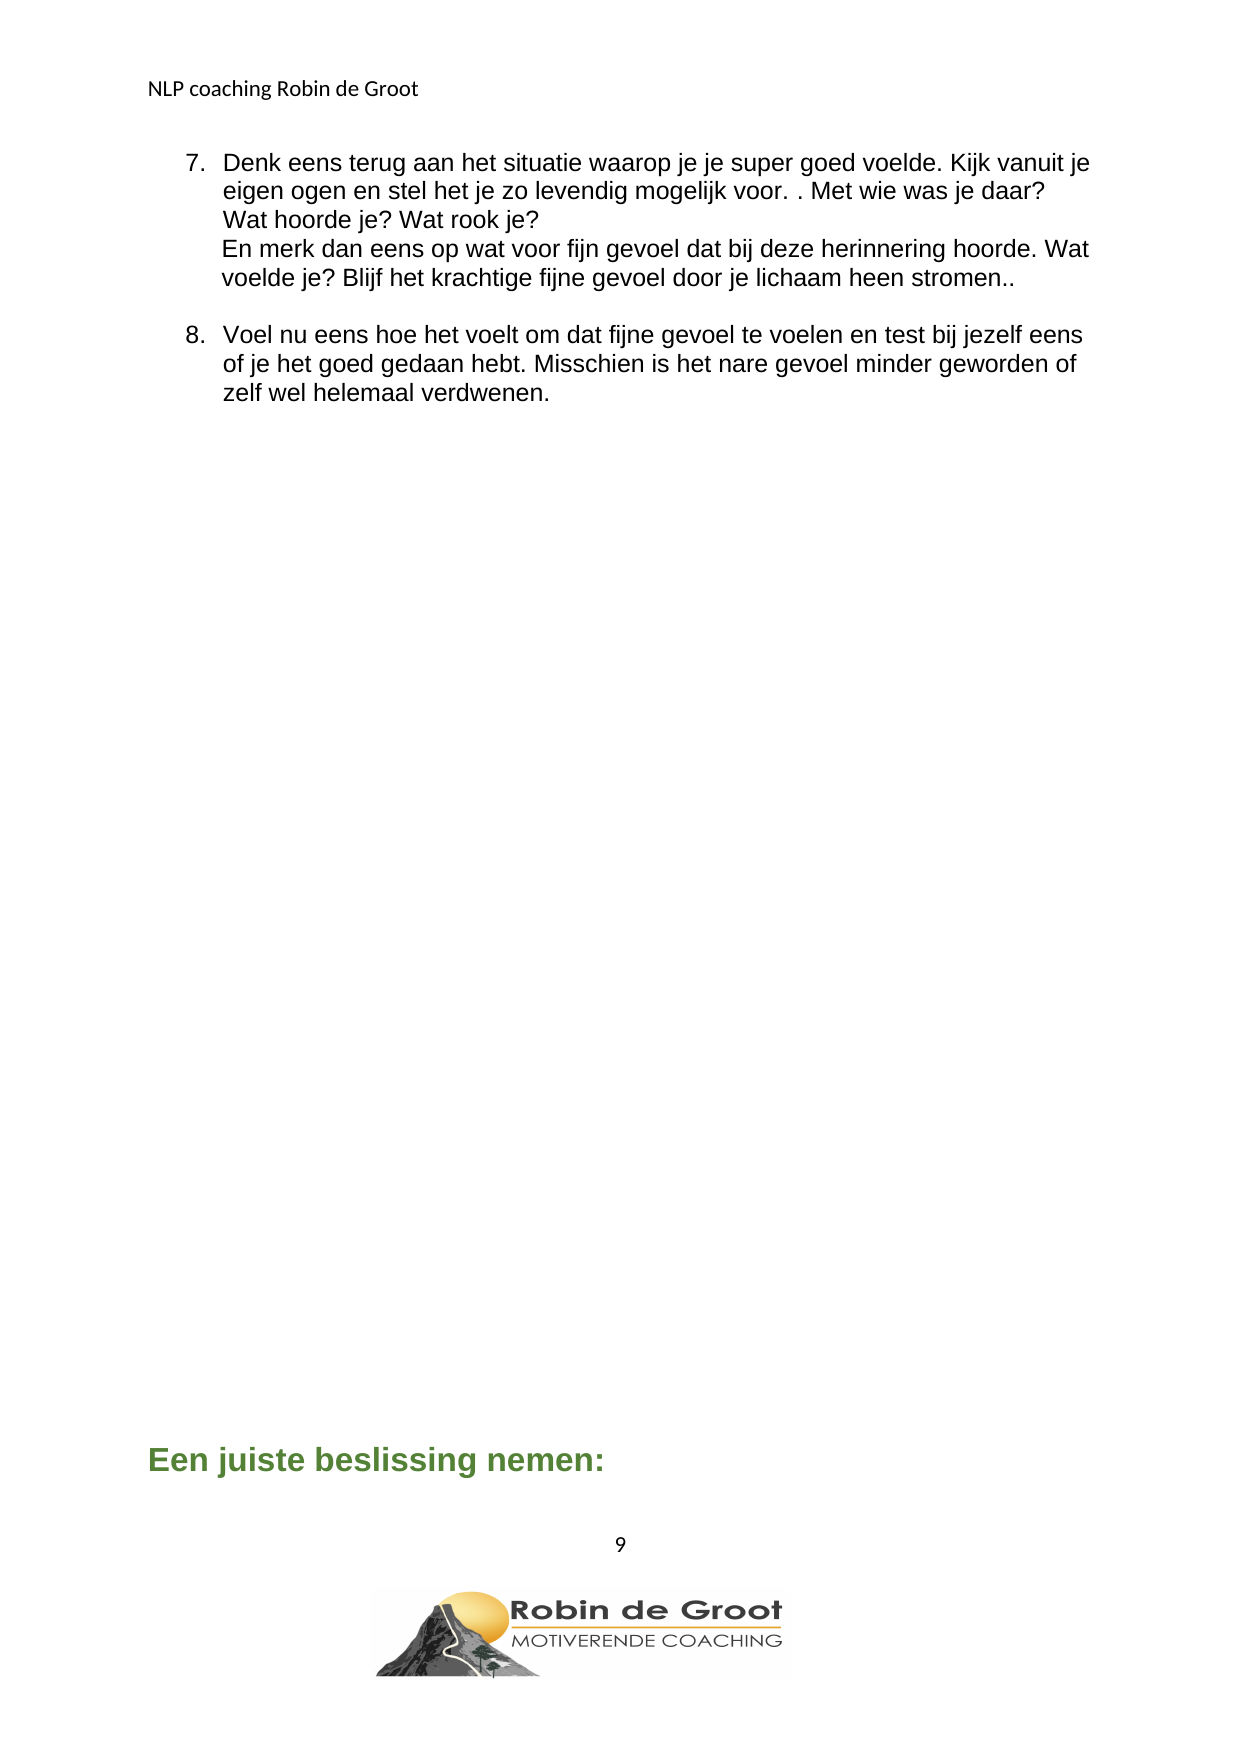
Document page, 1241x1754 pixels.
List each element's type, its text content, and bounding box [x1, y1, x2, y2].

subtitle Een juiste beslissing nemen: [148, 1440, 1093, 1478]
list Denk eens terug aan het situatie waarop je je super goed voelde. Kijk vanuit je eigen ogen en stel het je zo levendig mogelijk voor. . Met wie was je daar? Wat hoorde je? Wat rook je? [185, 148, 1093, 234]
picture [370, 1586, 792, 1681]
list Voel nu eens hoe het voelt om dat fijne gevoel te voelen en test bij jezelf eens of je het goed gedaan hebt. Misschien is het nare gevoel minder geworden of zelf wel helemaal verdwenen. [185, 320, 1093, 406]
text En merk dan eens op wat voor fijn gevoel dat bij deze herinnering hoorde. Wat voelde je? Blijf het krachtige fijne gevoel door je lichaam heen stromen.. [221, 234, 1093, 291]
